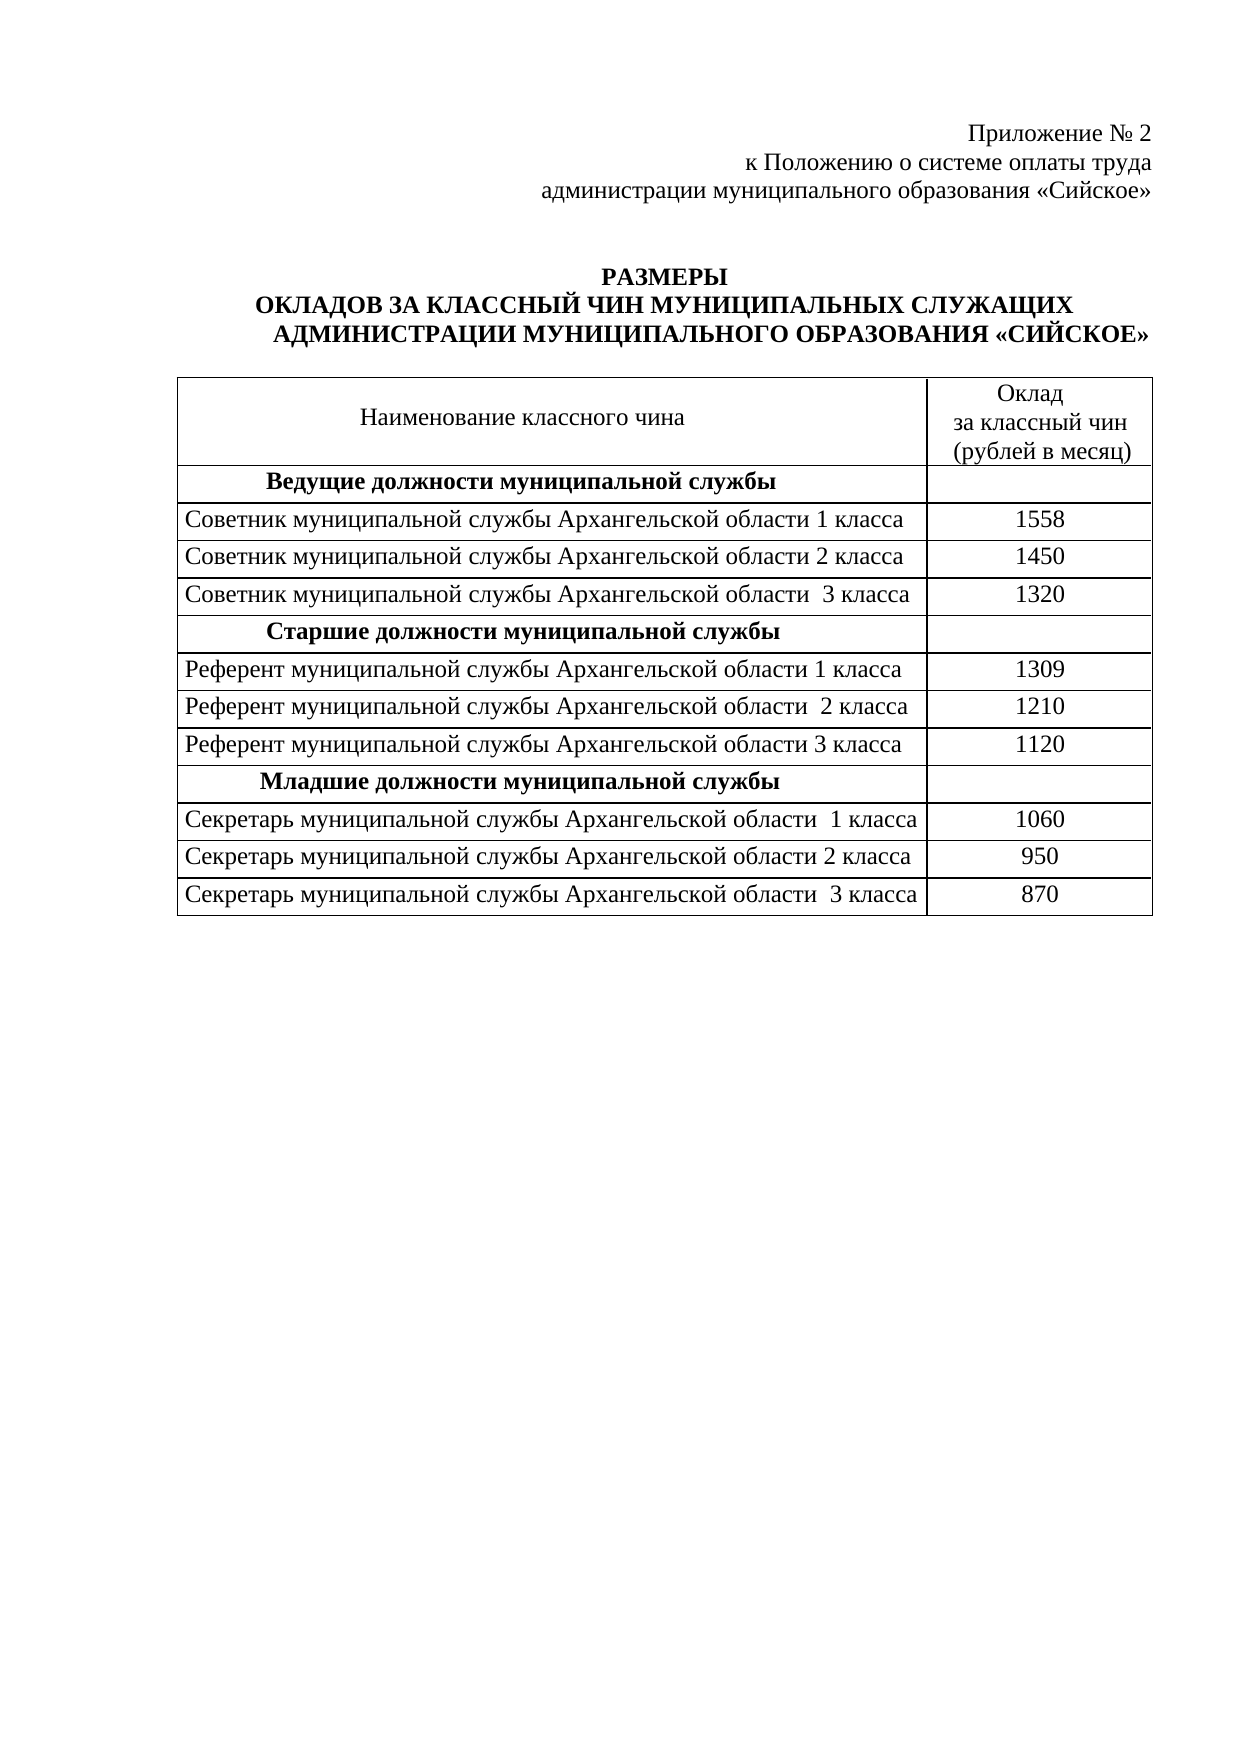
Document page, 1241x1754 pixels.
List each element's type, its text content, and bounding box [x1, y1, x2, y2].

title ОКЛАДОВ ЗА КЛАССНЫЙ ЧИН МУНИЦИПАЛЬНЫХ СЛУЖАЩИХ [177, 291, 1152, 319]
table_cell 1210 [928, 690, 1152, 727]
table_cell Советник муниципальной службы Архангельской области 3 класса [178, 579, 926, 615]
table_cell Референт муниципальной службы Архангельской области 1 класса [178, 654, 926, 690]
table_cell 1060 [928, 802, 1152, 840]
table_cell Секретарь муниципальной службы Архангельской области 1 класса [178, 804, 926, 840]
text администрации муниципального образования «Сийское» [271, 176, 1152, 204]
text АДМИНИСТРАЦИИ МУНИЦИПАЛЬНОГО ОБРАЗОВАНИЯ «СИЙСКОЕ» [271, 319, 1152, 348]
table_cell Старшие должности муниципальной службы [178, 616, 926, 652]
table_cell Советник муниципальной службы Архангельской области 1 класса [178, 504, 926, 540]
table_cell Советник муниципальной службы Архангельской области 2 класса [178, 541, 926, 577]
text к Положению о системе оплаты труда [271, 147, 1152, 176]
table_cell [928, 615, 1152, 652]
table_cell Секретарь муниципальной службы Архангельской области 3 класса [178, 879, 926, 915]
table_cell Референт муниципальной службы Архангельской области 2 класса [178, 691, 926, 727]
table_header Оклад за классный чин (рублей в месяц) [928, 378, 1152, 465]
table_cell 1309 [928, 652, 1152, 690]
table_cell 1120 [928, 727, 1152, 765]
table_cell 870 [928, 877, 1152, 915]
table_cell 950 [928, 840, 1152, 877]
table_cell [928, 765, 1152, 802]
text Приложение № 2 [177, 118, 1152, 147]
table_cell 1320 [928, 577, 1152, 615]
table_cell 1450 [928, 540, 1152, 577]
table_cell Референт муниципальной службы Архангельской области 3 класса [178, 729, 926, 765]
title РАЗМЕРЫ [177, 262, 1152, 291]
table_cell Секретарь муниципальной службы Архангельской области 2 класса [178, 841, 926, 877]
table_cell [928, 465, 1152, 502]
table_cell Младшие должности муниципальной службы [178, 766, 926, 802]
table_header Наименование классного чина [178, 378, 927, 465]
table_cell Ведущие должности муниципальной службы [178, 466, 926, 502]
table_cell 1558 [928, 502, 1152, 540]
